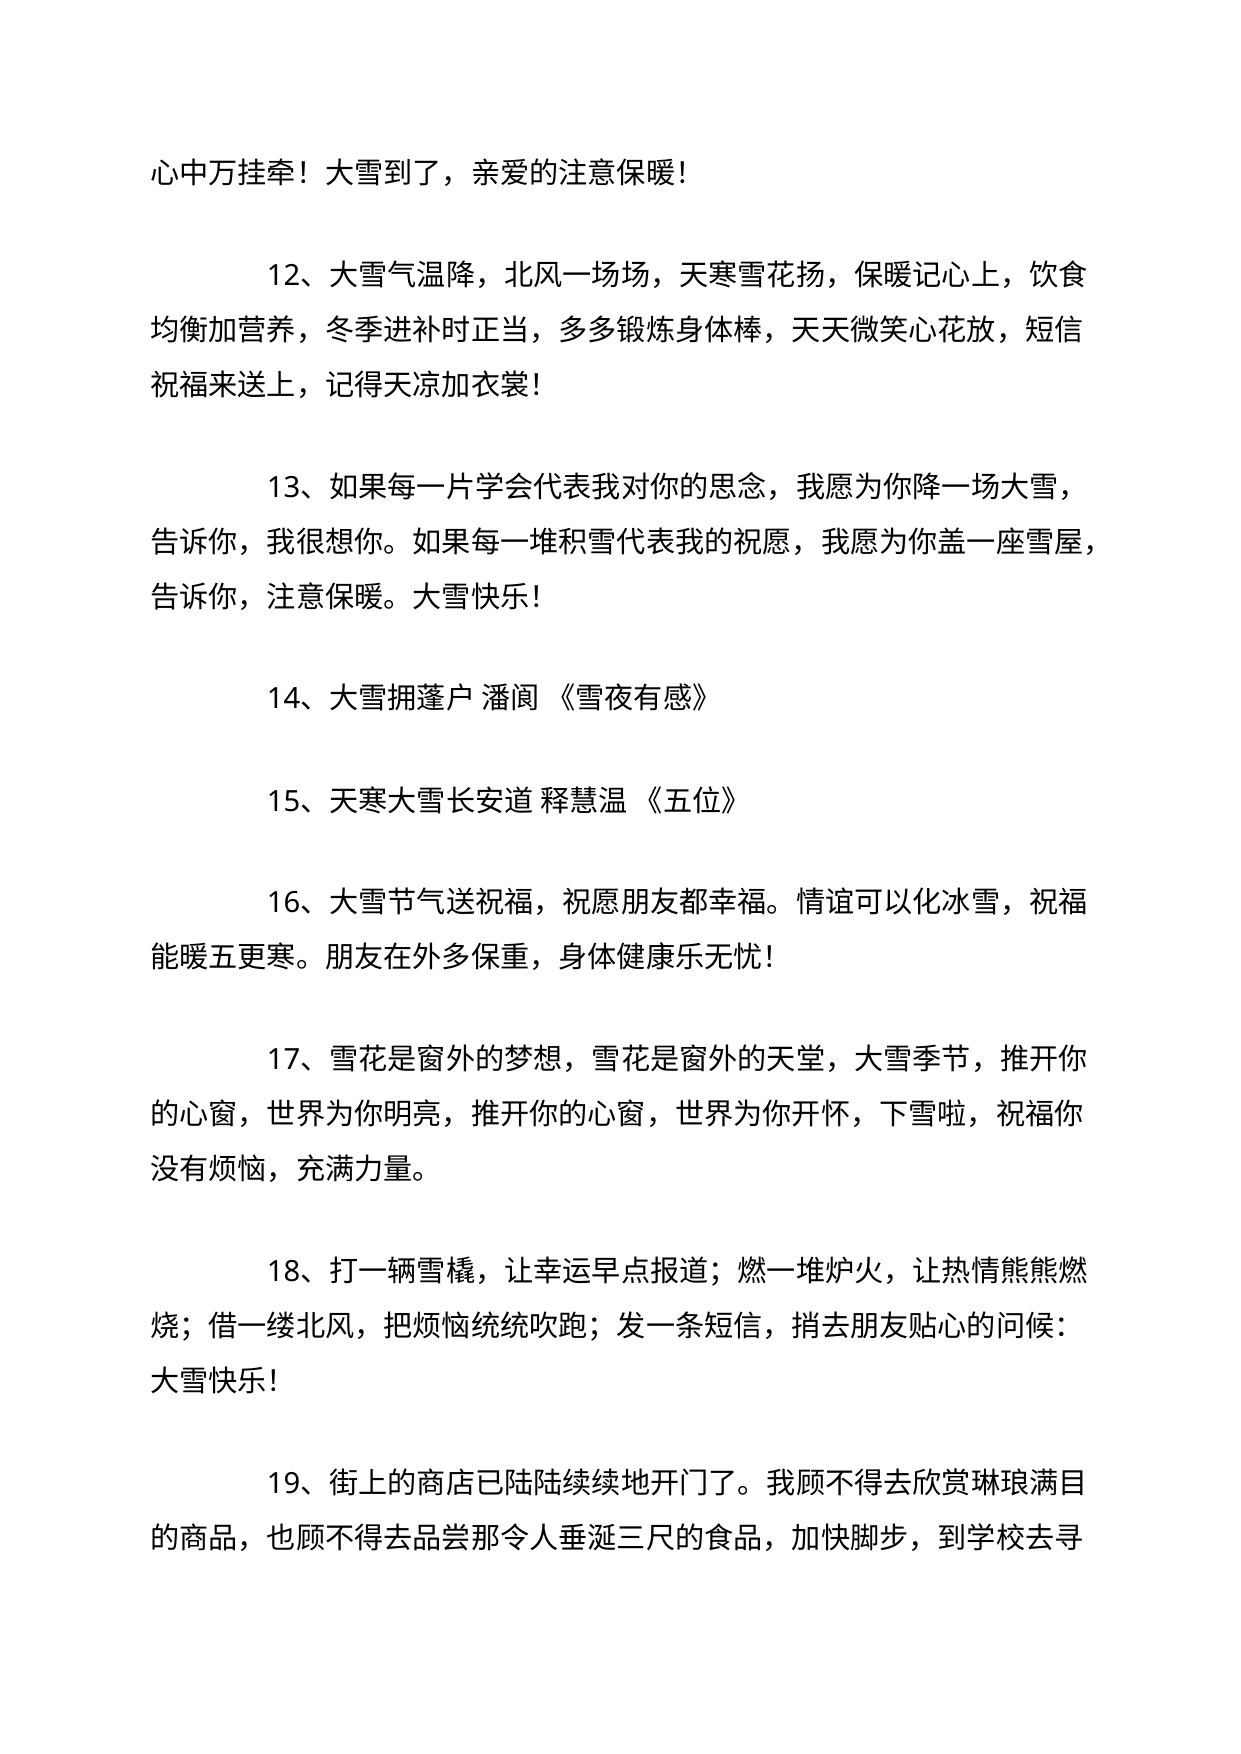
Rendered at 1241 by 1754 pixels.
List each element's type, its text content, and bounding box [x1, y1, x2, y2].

text 12、大雪气温降，北风一场场，天寒雪花扬，保暖记心上，饮食均衡加营养，冬季进补时正当，多多锻炼身体棒，天天微笑心花放，短信祝福来送上，记得天凉加衣裳！ [150, 252, 1090, 404]
text 18、打一辆雪橇，让幸运早点报道；燃一堆炉火，让热情熊熊燃烧；借一缕北风，把烦恼统统吹跑；发一条短信，捎去朋友贴心的问候：大雪快乐！ [150, 1247, 1090, 1400]
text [150, 1459, 1090, 1556]
text 17、雪花是窗外的梦想，雪花是窗外的天堂，大雪季节，推开你的心窗，世界为你明亮，推开你的心窗，世界为你开怀，下雪啦，祝福你没有烦恼，充满力量。 [150, 1036, 1090, 1188]
text 13、如果每一片学会代表我对你的思念，我愿为你降一场大雪，告诉你，我很想你。如果每一堆积雪代表我的祝愿，我愿为你盖一座雪屋，告诉你，注意保暖。大雪快乐！ [150, 463, 1090, 616]
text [150, 150, 1090, 192]
text 14、大雪拥蓬户 潘阆 《雪夜有感》 [150, 675, 1090, 717]
text 16、大雪节气送祝福，祝愿朋友都幸福。情谊可以化冰雪，祝福能暖五更寒。朋友在外多保重，身体健康乐无忧！ [150, 879, 1090, 976]
text 15、天寒大雪长安道 释慧温 《五位》 [150, 777, 1090, 819]
